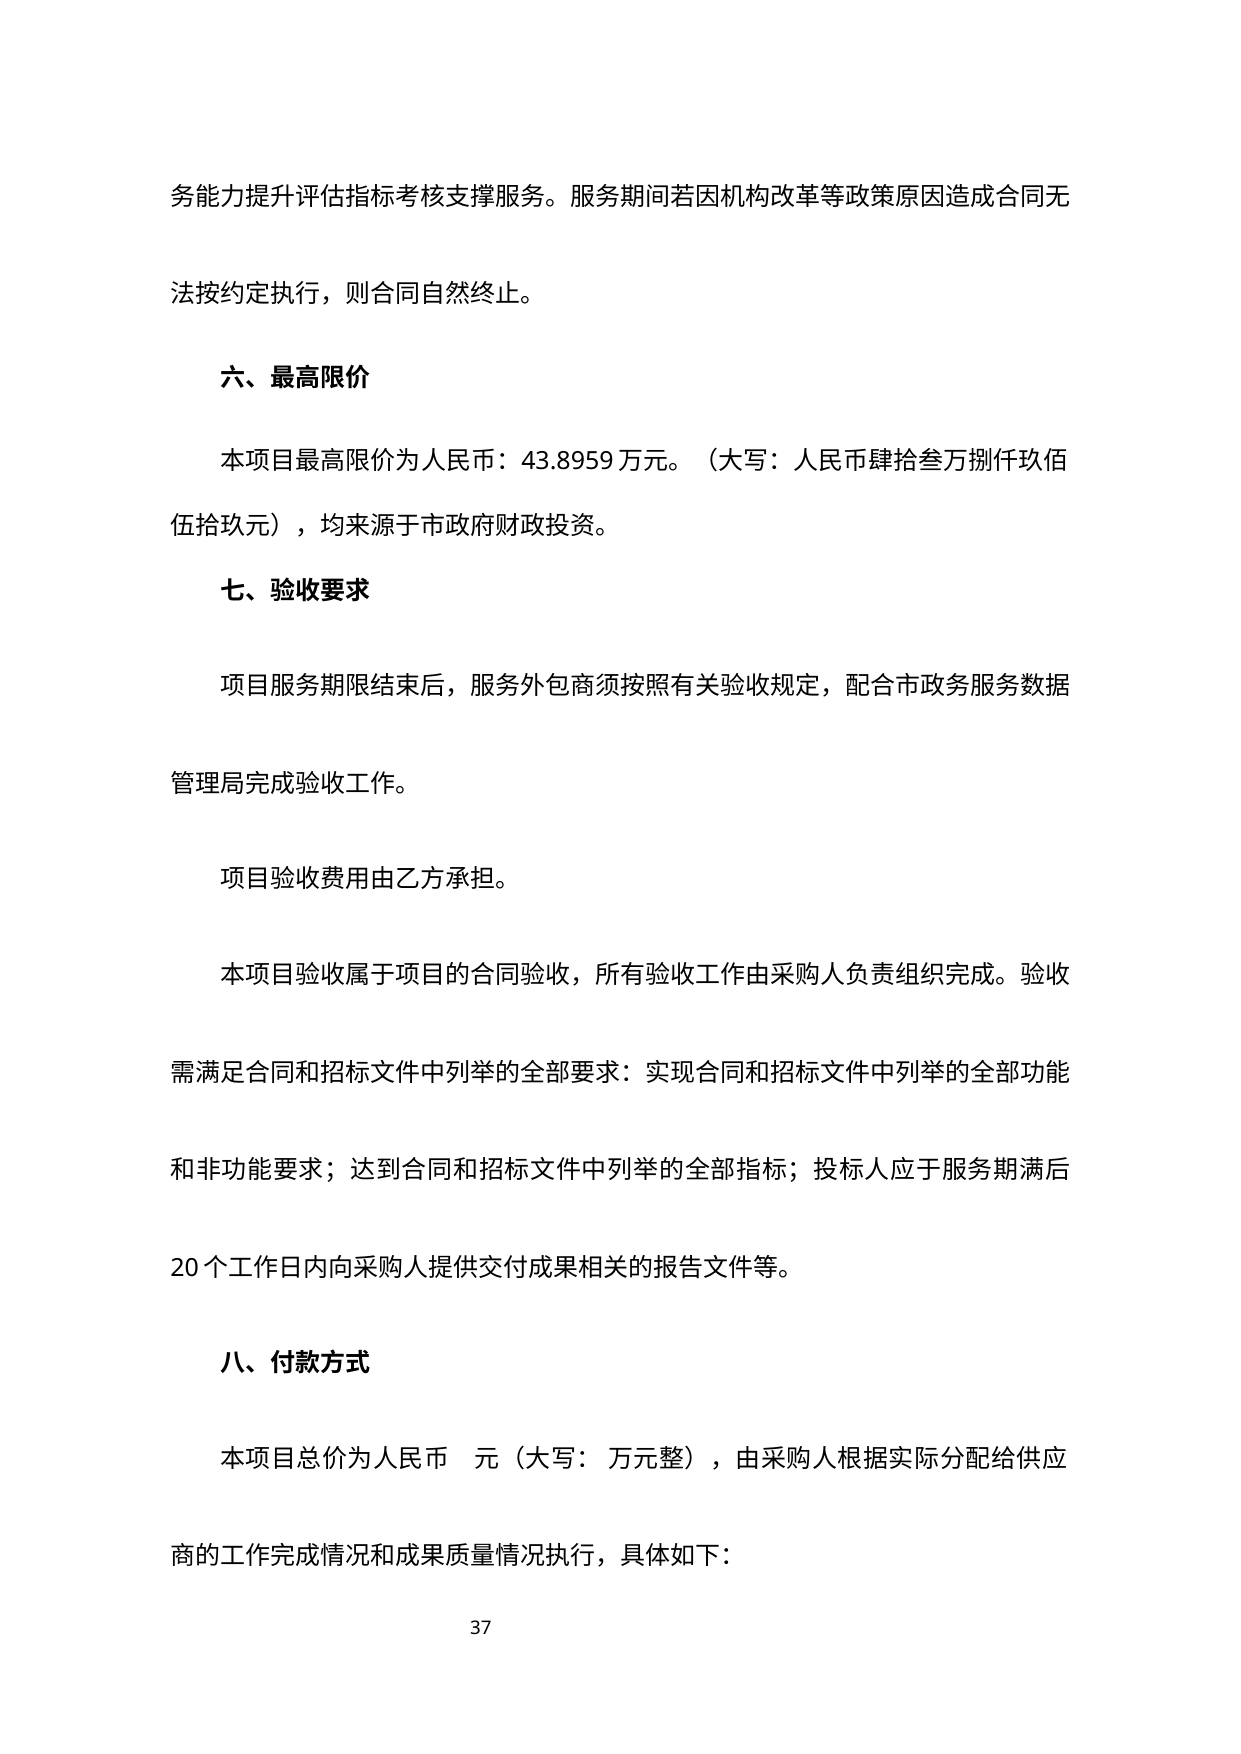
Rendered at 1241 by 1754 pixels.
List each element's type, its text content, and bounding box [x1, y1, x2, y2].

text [170, 162, 1070, 324]
text 本项目最高限价为人民币：43.8959万元。（大写：人民币肆拾叁万捌仟玖佰伍拾玖元），均来源于市政府财政投资。 [170, 426, 1070, 556]
text 本项目验收属于项目的合同验收，所有验收工作由采购人负责组织完成。验收需满足合同和招标文件中列举的全部要求：实现合同和招标文件中列举的全部功能和非功能要求；达到合同和招标文件中列举的全部指标；投标人应于服务期满后20个工作日内向采购人提供交付成果相关的报告文件等。 [170, 940, 1070, 1298]
text 项目验收费用由乙方承担。 [170, 844, 1070, 909]
text 六、最高限价 [170, 343, 1070, 408]
text 本项目总价为人民币 元（大写： 万元整），由采购人根据实际分配给供应商的工作完成情况和成果质量情况执行，具体如下： [170, 1424, 1070, 1586]
text 项目服务期限结束后，服务外包商须按照有关验收规定，配合市政务服务数据管理局完成验收工作。 [170, 651, 1070, 814]
text 七、验收要求 [170, 556, 1070, 621]
text 八、付款方式 [170, 1328, 1070, 1393]
